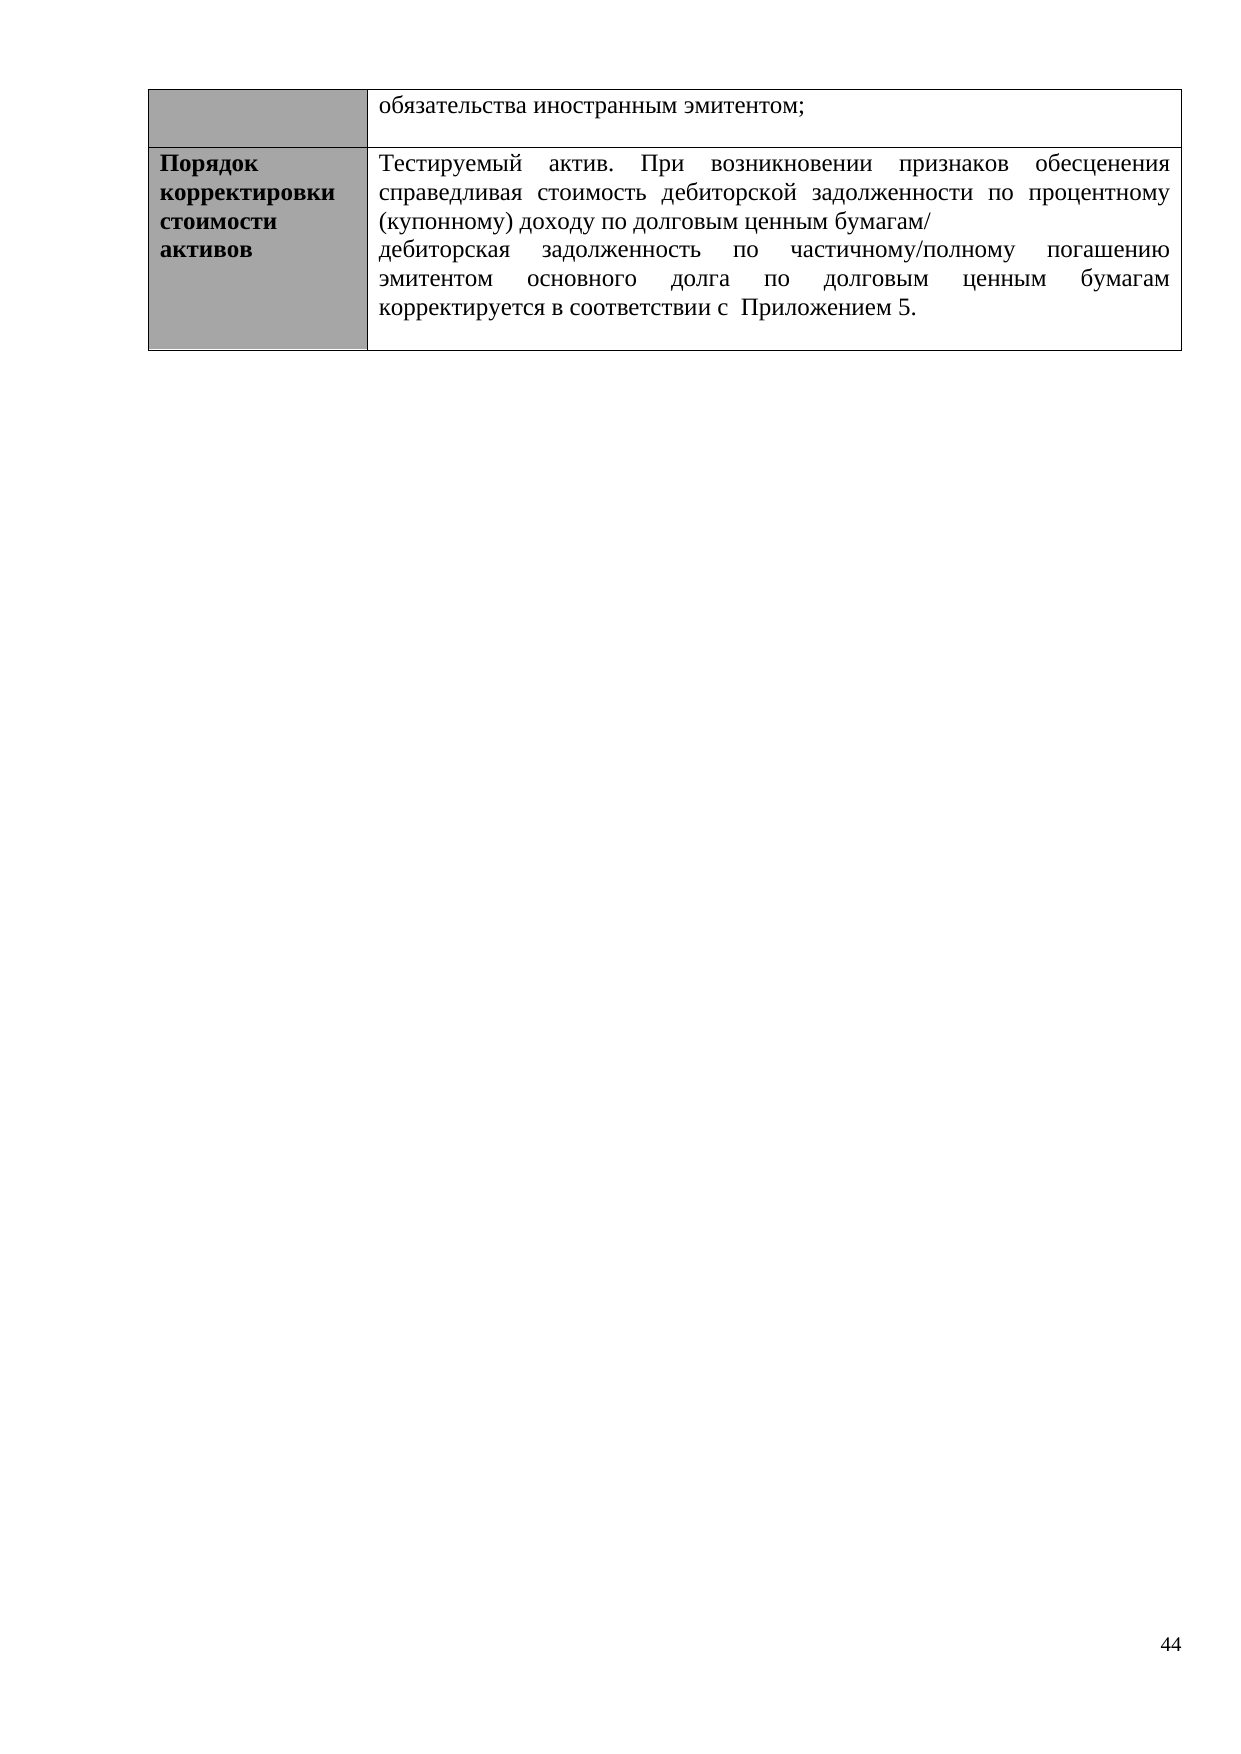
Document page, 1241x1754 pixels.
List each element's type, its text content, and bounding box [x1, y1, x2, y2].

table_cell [368, 90, 1181, 147]
table_cell Тестируемый актив. При возникновении признаков обесценения справедливая стоимость дебиторской задолженности по процентному (купонному) доходу по долговым ценным бумагам/ дебиторская задолженность по частичному/полному погашению эмитентом основного долга по долговым ценным бумагам корректируется в соответствии с Приложением 5. [368, 148, 1181, 349]
table_cell Порядок корректировки стоимости активов [149, 148, 367, 349]
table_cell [149, 90, 367, 147]
